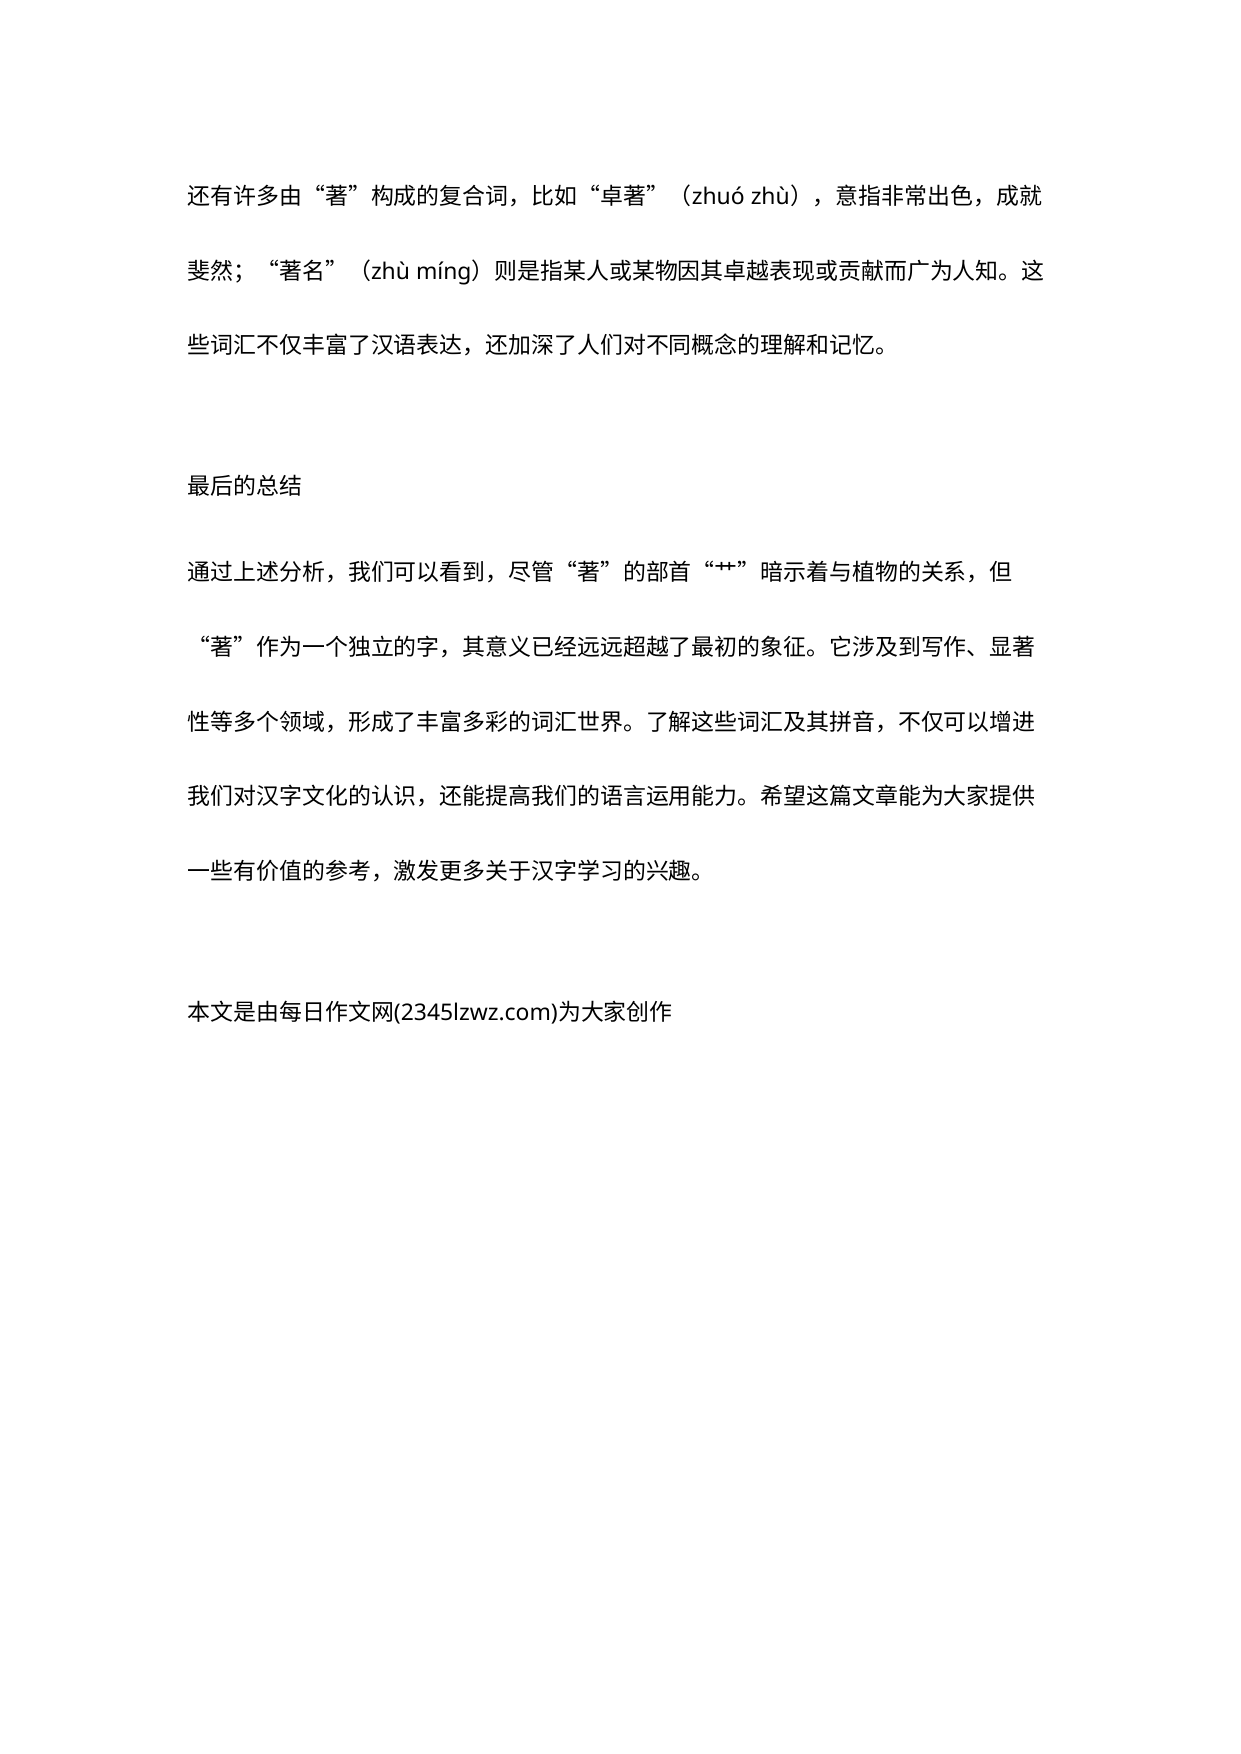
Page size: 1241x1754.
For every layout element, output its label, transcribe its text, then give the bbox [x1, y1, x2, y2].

text 本文是由每日作文网(2345lzwz.com)为大家创作 [187, 977, 1053, 1042]
text 通过上述分析，我们可以看到，尽管“著”的部首“艹”暗示着与植物的关系，但“著”作为一个独立的字，其意义已经远远超越了最初的象征。它涉及到写作、显著性等多个领域，形成了丰富多彩的词汇世界。了解这些词汇及其拼音，不仅可以增进我们对汉字文化的认识，还能提高我们的语言运用能力。希望这篇文章能为大家提供一些有价值的参考，激发更多关于汉字学习的兴趣。 [187, 538, 1053, 902]
text 还有许多由“著”构成的复合词，比如“卓著”（zhuó zhù），意指非常出色，成就斐然；“著名”（zhù míng）则是指某人或某物因其卓越表现或贡献而广为人知。这些词汇不仅丰富了汉语表达，还加深了人们对不同概念的理解和记忆。 [187, 162, 1053, 376]
text 最后的总结 [187, 452, 1053, 517]
